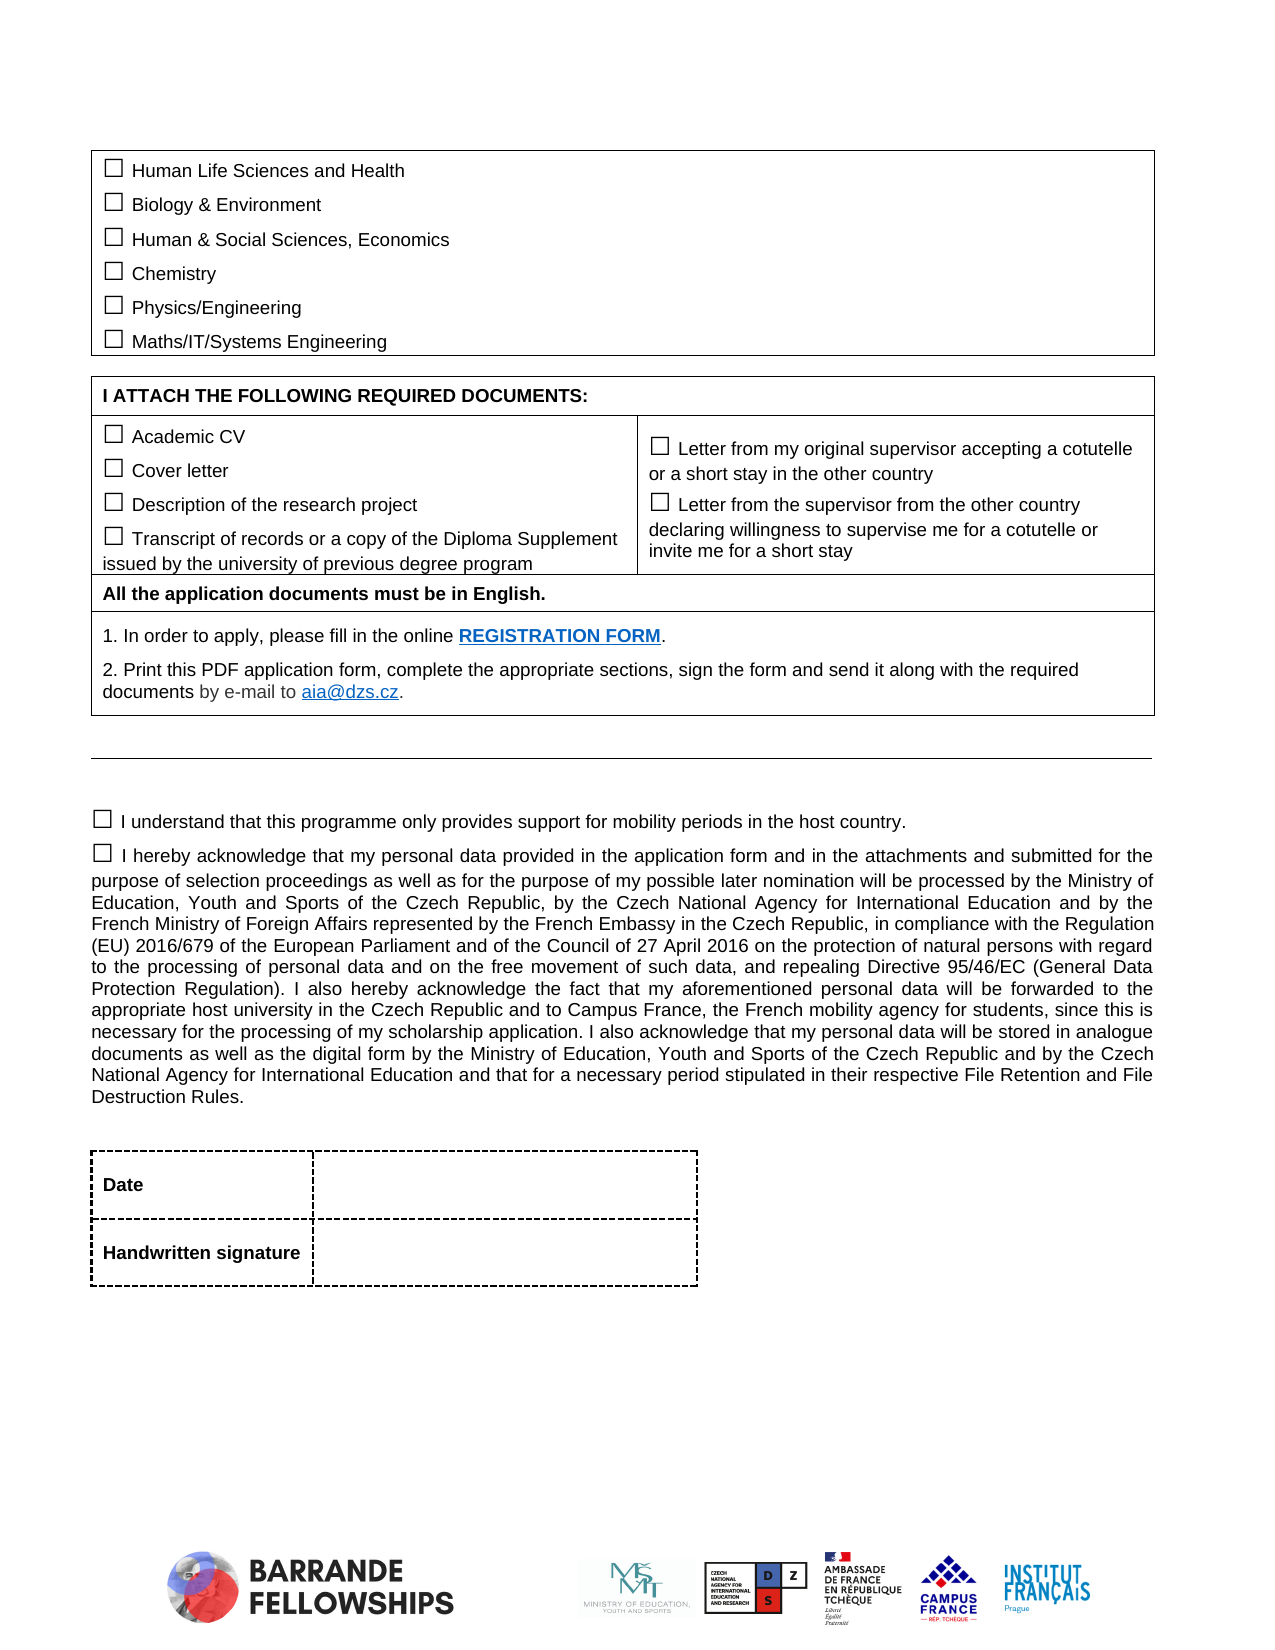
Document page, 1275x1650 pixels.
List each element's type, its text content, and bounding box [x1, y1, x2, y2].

table_cell All the application documents must be in English. [92, 575, 1154, 611]
table_cell [313, 1218, 697, 1285]
table_cell 1. In order to apply, please fill in the online REGISTRATION FORM. 2. Print this PDF application form, complete the appropriate sections, sign the form and send it along with the required documents by e-mail to aia@dzs.cz. [92, 612, 1154, 714]
table_header [313, 1150, 697, 1218]
table_cell Letter from my original supervisor accepting a cotutelle or a short stay in the other country Letter from the supervisor from the other country declaring willingness to supervise me for a cotutelle or invite me for a short stay [638, 416, 1154, 574]
table_cell Handwritten signature [91, 1218, 313, 1285]
text I understand that this programme only provides support for mobility periods in the host country. [91, 802, 1184, 836]
text I hereby acknowledge that my personal data provided in the application form and in the attachments and submitted for the purpose of selection proceedings as well as for the purpose of my possible later nomination will be processed by the Ministry of Education, Youth and Sports of the Czech Republic, by the Czech National Agency for International Education and by the French Ministry of Foreign Affairs represented by the French Embassy in the Czech Republic, in compliance with the Regulation (EU) 2016/679 of the European Parliament and of the Council of 27 April 2016 on the protection of natural persons with regard to the processing of personal data and on the free movement of such data, and repealing Directive 95/46/EC (General Data Protection Regulation). I also hereby acknowledge the fact that my aforementioned personal data will be forwarded to the appropriate host university in the Czech Republic and to Campus France, the French mobility agency for students, since this is necessary for the processing of my scholarship application. I also acknowledge that my personal data will be stored in analogue documents as well as the digital form by the Ministry of Education, Youth and Sports of the Czech Republic and by the Czech National Agency for International Education and that for a necessary period stipulated in their respective File Retention and File Destruction Rules. [91, 836, 1154, 1107]
table_cell Academic CV Cover letter Description of the research project Transcript of records or a copy of the Diploma Supplement issued by the university of previous degree program [92, 416, 637, 574]
table_header Date [91, 1150, 313, 1218]
table_header I ATTACH THE FOLLOWING REQUIRED DOCUMENTS: [92, 377, 1154, 415]
picture [151, 1540, 1125, 1633]
table_cell Human Life Sciences and Health Biology & Environment Human & Social Sciences, Economics Chemistry Physics/Engineering Maths/IT/Systems Engineering [92, 151, 1154, 355]
